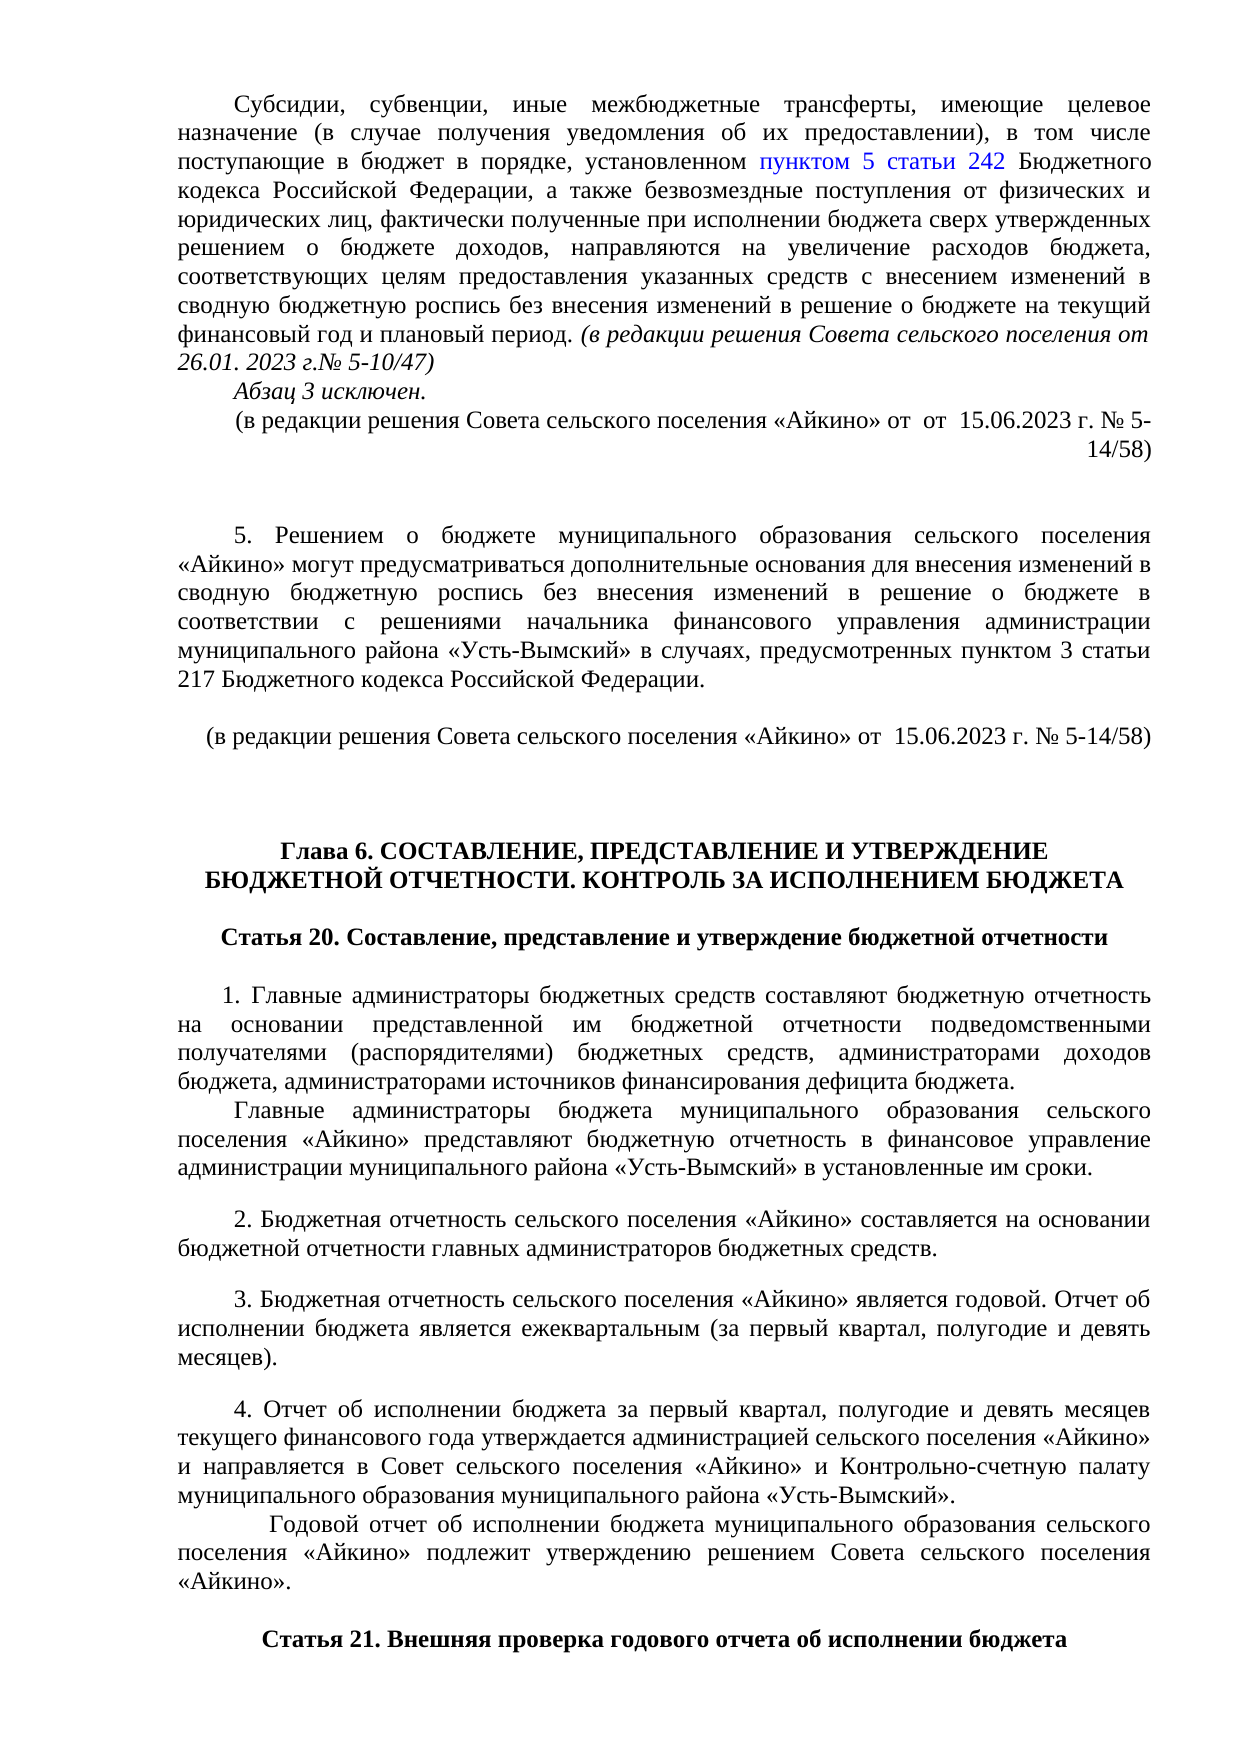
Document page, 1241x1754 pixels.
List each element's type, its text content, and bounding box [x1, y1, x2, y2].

text 4. Отчет об исполнении бюджета за первый квартал, полугодие и девять месяцев текущего финансового года утверждается администрацией сельского поселения «Айкино» и направляется в Совет сельского поселения «Айкино» и Контрольно-счетную палату муниципального образования муниципального района «Усть-Вымский». [177, 1394, 1152, 1509]
text 2. Бюджетная отчетность сельского поселения «Айкино» составляется на основании бюджетной отчетности главных администраторов бюджетных средств. [177, 1204, 1152, 1262]
title Глава 6. СОСТАВЛЕНИЕ, ПРЕДСТАВЛЕНИЕ И УТВЕРЖДЕНИЕ [177, 836, 1152, 865]
text 3. Бюджетная отчетность сельского поселения «Айкино» является годовой. Отчет об исполнении бюджета является ежеквартальным (за первый квартал, полугодие и девять месяцев). [177, 1284, 1152, 1371]
text Главные администраторы бюджета муниципального образования сельского поселения «Айкино» представляют бюджетную отчетность в финансовое управление администрации муниципального района «Усть-Вымский» в установленные им сроки. [177, 1095, 1152, 1181]
text (в редакции решения Совета сельского поселения «Айкино» от от 15.06.2023 г. № 5-14/58) [177, 405, 1152, 462]
text (в редакции решения Совета сельского поселения «Айкино» от 15.06.2023 г. № 5-14/58) [177, 721, 1152, 750]
list Главные администраторы бюджетных средств составляют бюджетную отчетность на основании представленной им бюджетной отчетности подведомственными получателями (распорядителями) бюджетных средств, администраторами доходов бюджета, администраторами источников финансирования дефицита бюджета. [177, 980, 1152, 1095]
title БЮДЖЕТНОЙ ОТЧЕТНОСТИ. КОНТРОЛЬ ЗА ИСПОЛНЕНИЕМ БЮДЖЕТА [177, 865, 1152, 894]
text Субсидии, субвенции, иные межбюджетные трансферты, имеющие целевое назначение (в случае получения уведомления об их предоставлении), в том числе поступающие в бюджет в порядке, установленном пунктом 5 статьи 242 Бюджетного кодекса Российской Федерации, а также безвозмездные поступления от физических и юридических лиц, фактически полученные при исполнении бюджета сверх утвержденных решением о бюджете доходов, направляются на увеличение расходов бюджета, соответствующих целям предоставления указанных средств с внесением изменений в сводную бюджетную роспись без внесения изменений в решение о бюджете на текущий финансовый год и плановый период. (в редакции решения Совета сельского поселения от 26.01. 2023 г.№ 5-10/47) [177, 89, 1152, 376]
text Статья 20. Составление, представление и утверждение бюджетной отчетности [177, 922, 1152, 951]
text Абзац 3 исключен. [177, 376, 1152, 405]
text Статья 21. Внешняя проверка годового отчета об исполнении бюджета [177, 1624, 1152, 1652]
text Годовой отчет об исполнении бюджета муниципального образования сельского поселения «Айкино» подлежит утверждению решением Совета сельского поселения «Айкино». [177, 1509, 1152, 1595]
text 5. Решением о бюджете муниципального образования сельского поселения «Айкино» могут предусматриваться дополнительные основания для внесения изменений в сводную бюджетную роспись без внесения изменений в решение о бюджете в соответствии с решениями начальника финансового управления администрации муниципального района «Усть-Вымский» в случаях, предусмотренных пунктом 3 статьи 217 Бюджетного кодекса Российской Федерации. [177, 520, 1152, 692]
